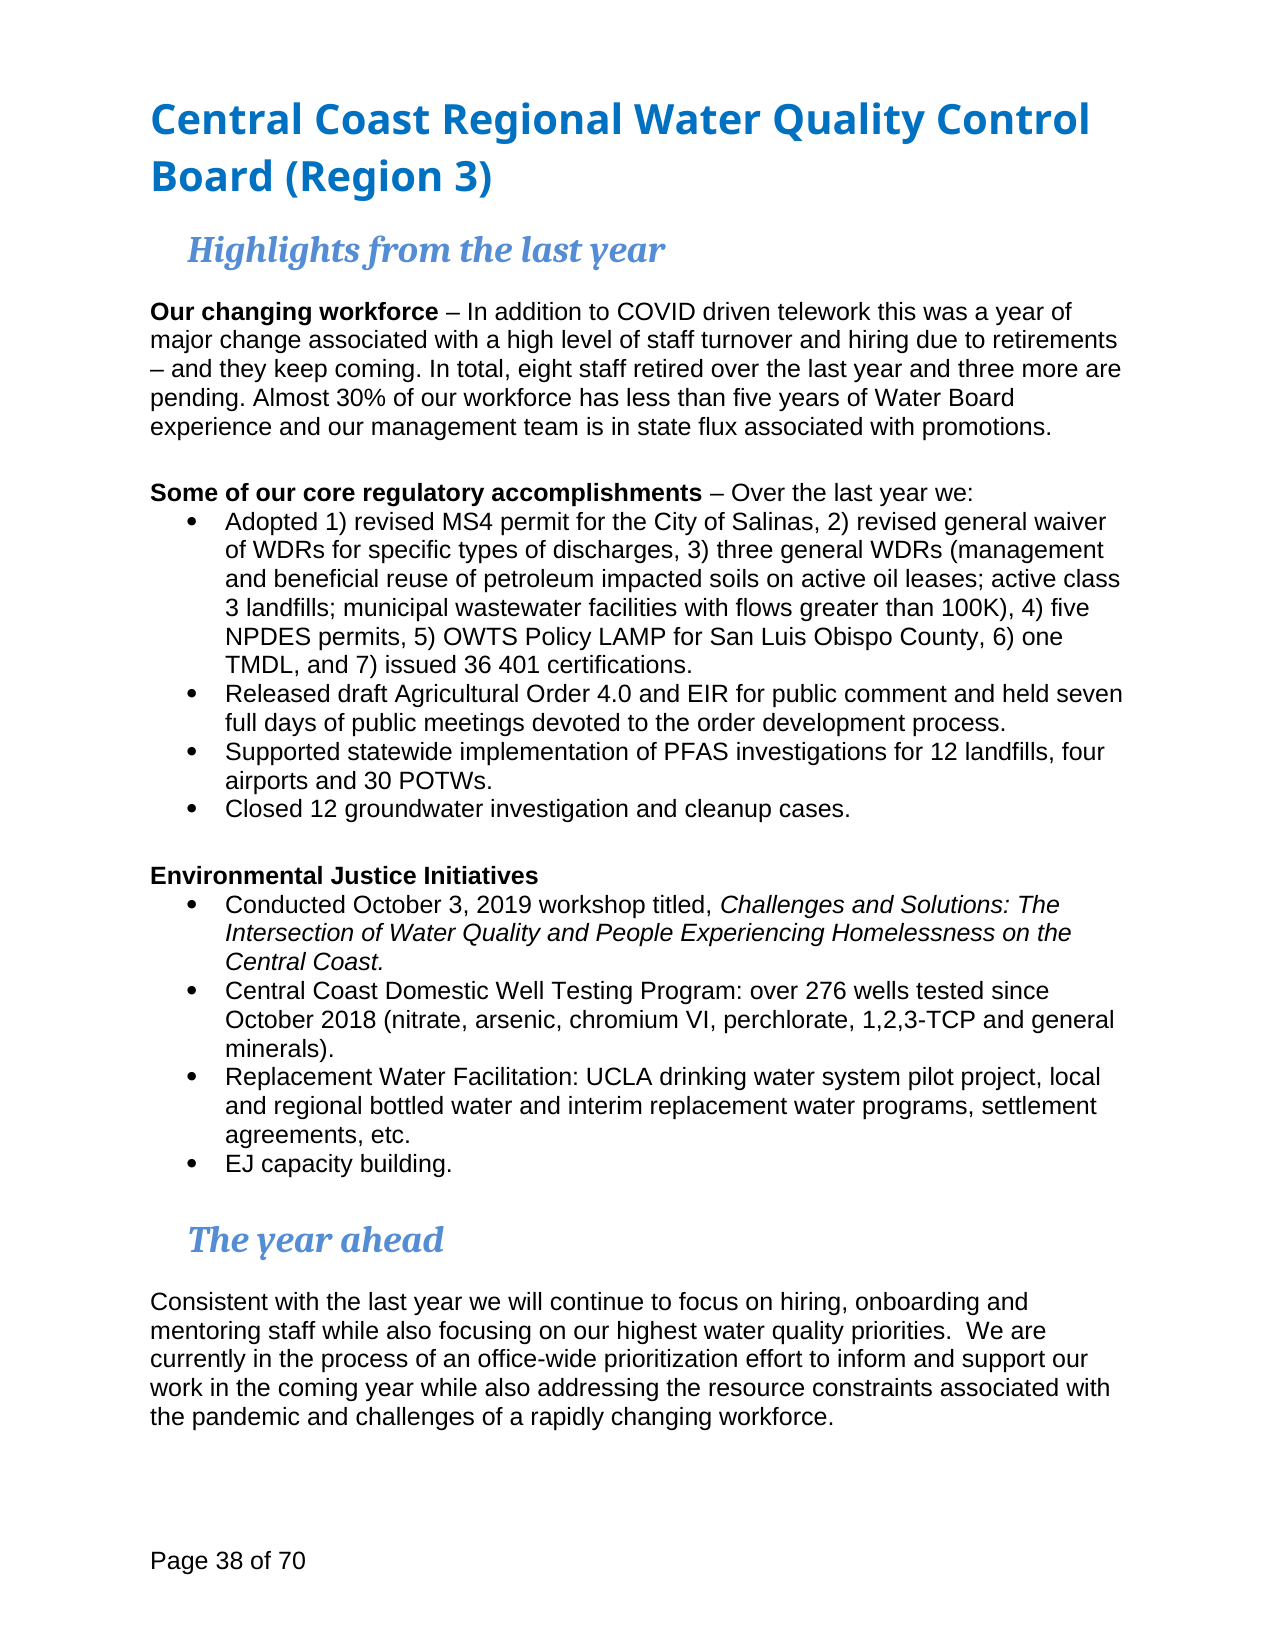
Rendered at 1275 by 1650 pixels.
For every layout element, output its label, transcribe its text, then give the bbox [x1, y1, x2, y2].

list Supported statewide implementation of PFAS investigations for 12 landfills, four airports and 30 POTWs. [187, 737, 1125, 794]
list Adopted 1) revised MS4 permit for the City of Salinas, 2) revised general waiver of WDRs for specific types of discharges, 3) three general WDRs (management and beneficial reuse of petroleum impacted soils on active oil leases; active class 3 landfills; municipal wastewater facilities with flows greater than 100K), 4) five NPDES permits, 5) OWTS Policy LAMP for San Luis Obispo County, 6) one TMDL, and 7) issued 36 401 certifications. [187, 507, 1125, 679]
text Some of our core regulatory accomplishments – Over the last year we: [150, 478, 1125, 507]
text Environmental Justice Initiatives [150, 861, 1125, 889]
text Our changing workforce – In addition to COVID driven telework this was a year of major change associated with a high level of staff turnover and hiring due to retirements – and they keep coming. In total, eight staff retired over the last year and three more are pending. Almost 30% of our workforce has less than five years of Water Board experience and our management team is in state flux associated with promotions. [150, 297, 1125, 440]
subtitle Highlights from the last year [187, 228, 1125, 272]
list Replacement Water Facilitation: UCLA drinking water system pilot project, local and regional bottled water and interim replacement water programs, settlement agreements, etc. [187, 1062, 1125, 1149]
list Conducted October 3, 2019 workshop titled, Challenges and Solutions: The Intersection of Water Quality and People Experiencing Homelessness on the Central Coast. [187, 889, 1125, 976]
list Released draft Agricultural Order 4.0 and EIR for public comment and held seven full days of public meetings devoted to the order development process. [187, 679, 1125, 737]
subtitle Central Coast Regional Water Quality Control Board (Region 3) [150, 90, 1125, 203]
list Central Coast Domestic Well Testing Program: over 276 wells tested since October 2018 (nitrate, arsenic, chromium VI, perchlorate, 1,2,3-TCP and general minerals). [187, 976, 1125, 1062]
text Consistent with the last year we will continue to focus on hiring, onboarding and mentoring staff while also focusing on our highest water quality priorities. We are currently in the process of an office-wide prioritization effort to inform and support our work in the coming year while also addressing the resource constraints associated with the pandemic and challenges of a rapidly changing workforce. [150, 1287, 1125, 1431]
list EJ capacity building. [187, 1149, 1125, 1177]
list Closed 12 groundwater investigation and cleanup cases. [187, 794, 1125, 823]
subtitle The year ahead [187, 1219, 1125, 1262]
